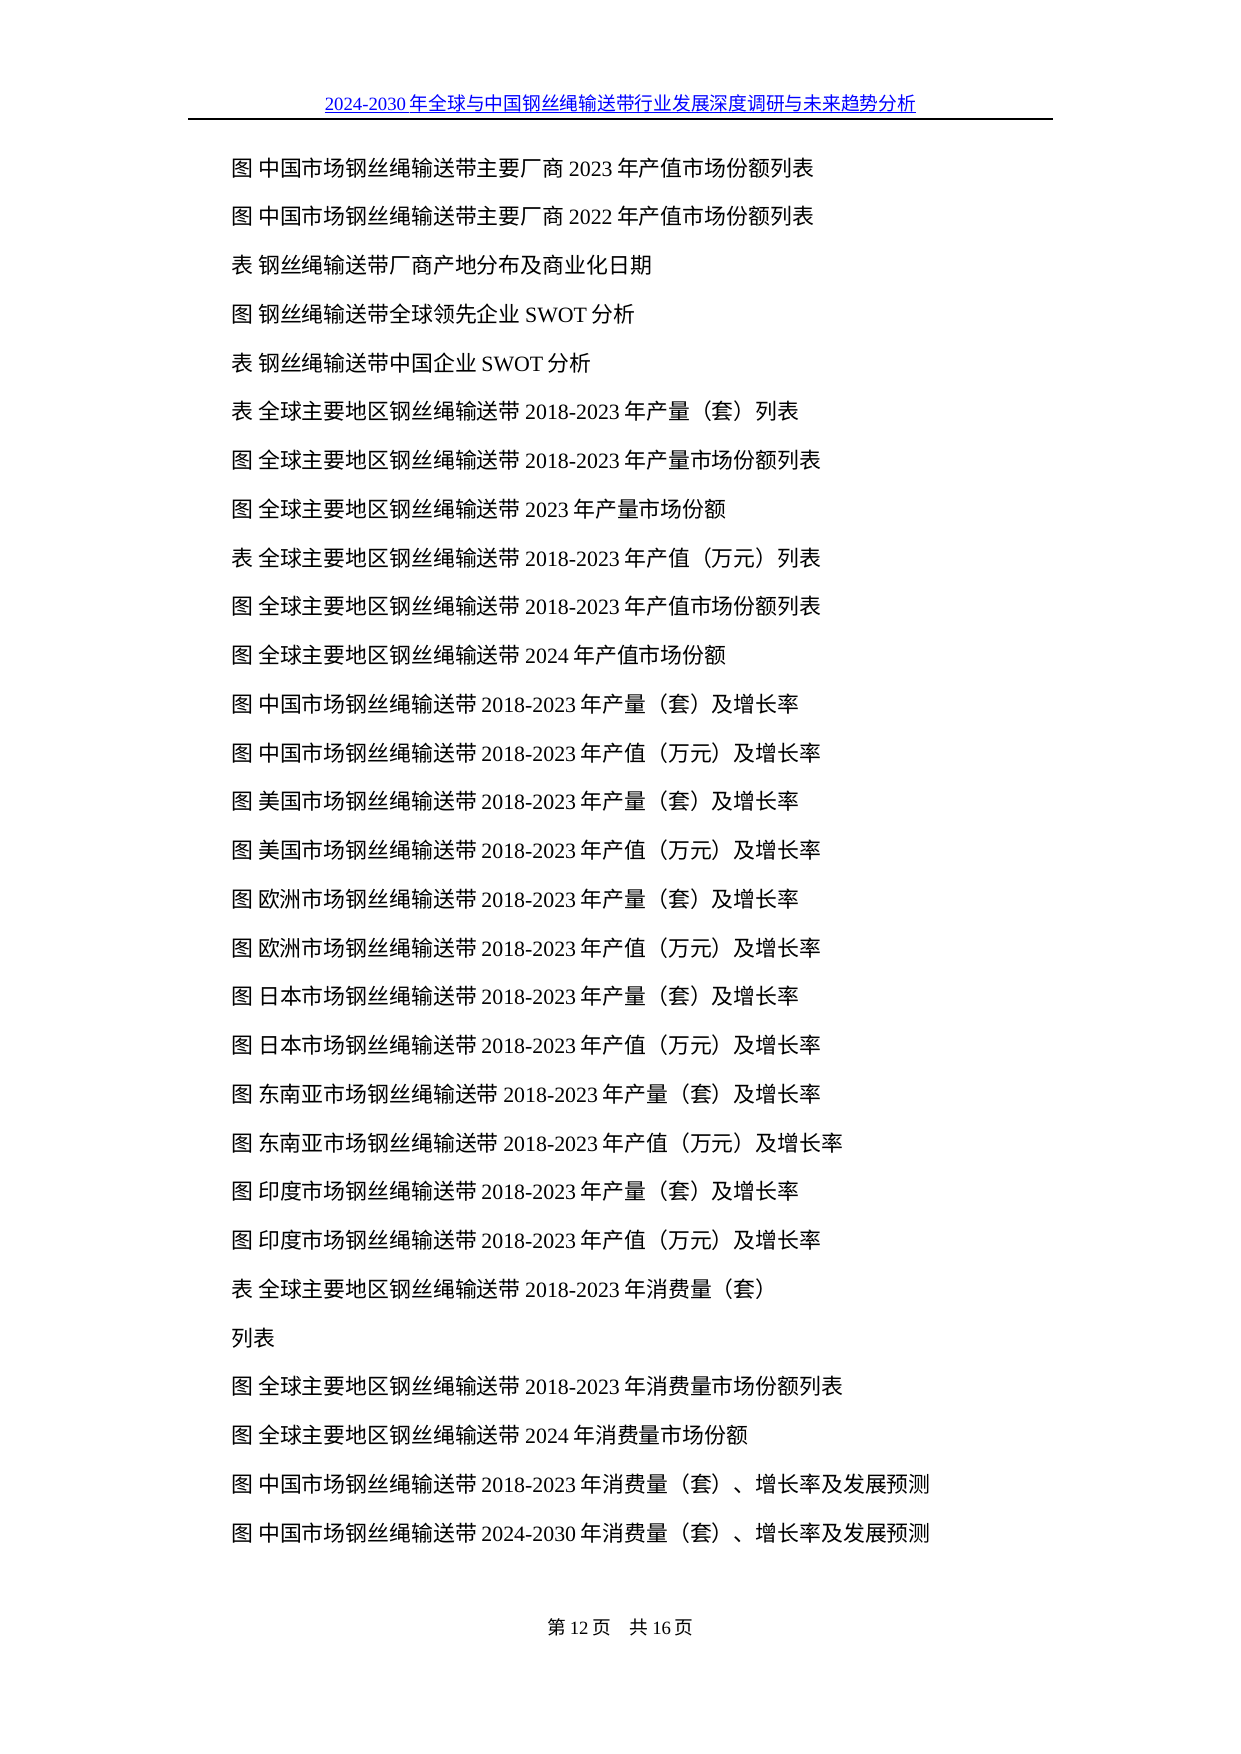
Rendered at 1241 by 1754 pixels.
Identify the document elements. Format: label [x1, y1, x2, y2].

text [187, 150, 1053, 1548]
